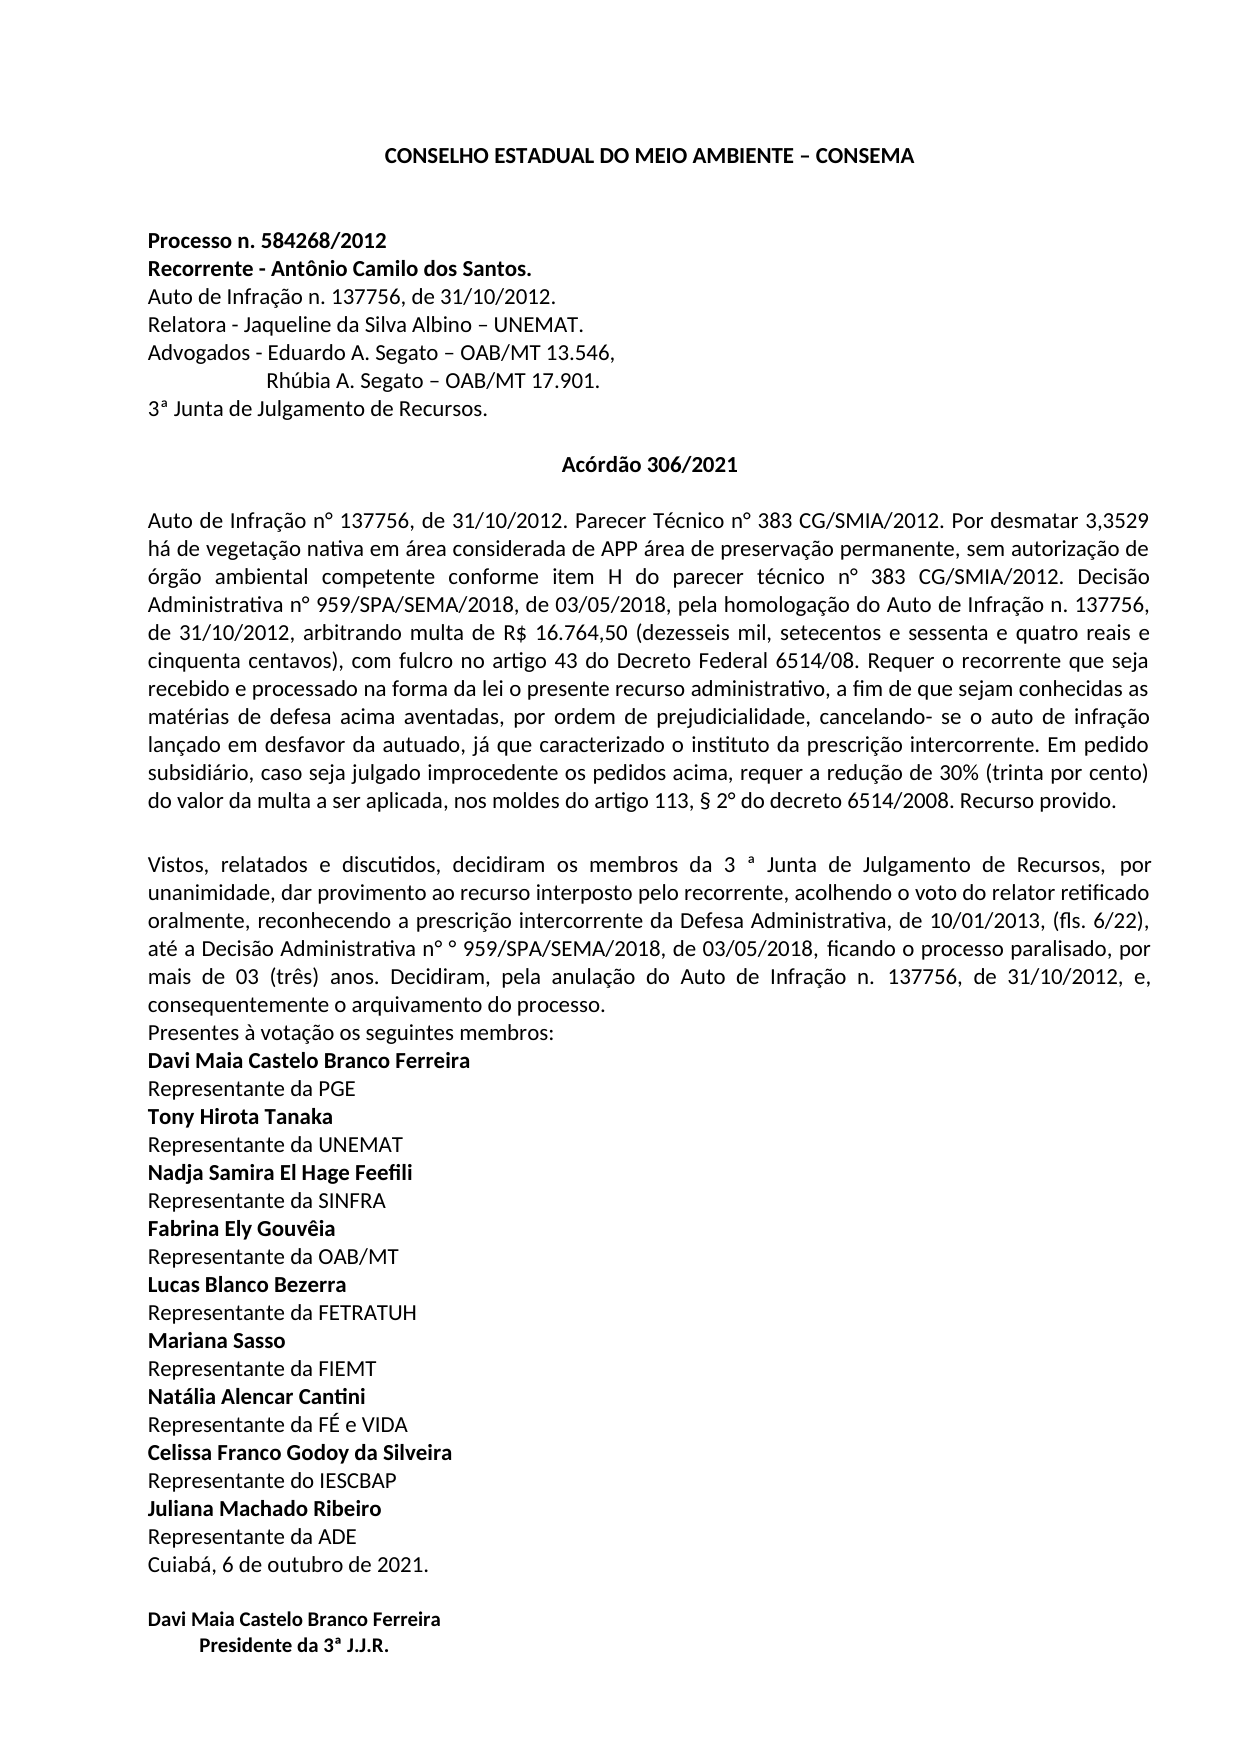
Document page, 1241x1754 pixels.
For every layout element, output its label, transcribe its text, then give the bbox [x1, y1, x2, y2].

text Acórdão 306/2021 [148, 450, 1152, 478]
text Auto de Infração n° 137756, de 31/10/2012. Parecer Técnico n° 383 CG/SMIA/2012. Por desmatar 3,3529 há de vegetação nativa em área considerada de APP área de preservação permanente, sem autorização de órgão ambiental competente conforme item H do parecer técnico n° 383 CG/SMIA/2012. Decisão Administrativa n° 959/SPA/SEMA/2018, de 03/05/2018, pela homologação do Auto de Infração n. 137756, de 31/10/2012, arbitrando multa de R$ 16.764,50 (dezesseis mil, setecentos e sessenta e quatro reais e cinquenta centavos), com fulcro no artigo 43 do Decreto Federal 6514/08. Requer o recorrente que seja recebido e processado na forma da lei o presente recurso administrativo, a fim de que sejam conhecidas as matérias de defesa acima aventadas, por ordem de prejudicialidade, cancelando- se o auto de infração lançado em desfavor da autuado, já que caracterizado o instituto da prescrição intercorrente. Em pedido subsidiário, caso seja julgado improcedente os pedidos acima, requer a redução de 30% (trinta por cento) do valor da multa a ser aplicada, nos moldes do artigo 113, § 2° do decreto 6514/2008. Recurso provido. [148, 506, 1152, 814]
text Representante do IESCBAP [148, 1466, 1152, 1494]
text Auto de Infração n. 137756, de 31/10/2012. [148, 282, 1152, 310]
text Representante da OAB/MT [148, 1242, 1152, 1270]
text Representante da FÉ e VIDA [148, 1410, 1152, 1438]
text Rhúbia A. Segato – OAB/MT 17.901. [148, 366, 1152, 394]
text Representante da SINFRA [148, 1186, 1152, 1214]
text Presidente da 3ª J.J.R. [148, 1632, 1152, 1657]
text Fabrina Ely Gouvêia [148, 1214, 1152, 1242]
text Representante da PGE [148, 1074, 1152, 1102]
text 3ª Junta de Julgamento de Recursos. [148, 394, 1152, 422]
text Representante da UNEMAT [148, 1130, 1152, 1158]
text Tony Hirota Tanaka [148, 1102, 1152, 1130]
text Celissa Franco Godoy da Silveira [148, 1438, 1152, 1466]
text Representante da FIEMT [148, 1354, 1152, 1382]
text Cuiabá, 6 de outubro de 2021. [148, 1550, 1152, 1578]
text Recorrente - Antônio Camilo dos Santos. [148, 254, 1152, 282]
text Vistos, relatados e discutidos, decidiram os membros da 3 ª Junta de Julgamento de Recursos, por unanimidade, dar provimento ao recurso interposto pelo recorrente, acolhendo o voto do relator retificado oralmente, reconhecendo a prescrição intercorrente da Defesa Administrativa, de 10/01/2013, (fls. 6/22), até a Decisão Administrativa n° ° 959/SPA/SEMA/2018, de 03/05/2018, ficando o processo paralisado, por mais de 03 (três) anos. Decidiram, pela anulação do Auto de Infração n. 137756, de 31/10/2012, e, consequentemente o arquivamento do processo. [148, 850, 1152, 1018]
text Juliana Machado Ribeiro [148, 1494, 1152, 1522]
text Davi Maia Castelo Branco Ferreira [148, 1606, 1152, 1632]
text Nadja Samira El Hage Feefili [148, 1158, 1152, 1186]
text Advogados - Eduardo A. Segato – OAB/MT 13.546, [148, 338, 1152, 366]
text Representante da FETRATUH [148, 1298, 1152, 1326]
text Presentes à votação os seguintes membros: [148, 1018, 1152, 1046]
text CONSELHO ESTADUAL DO MEIO AMBIENTE – CONSEMA [148, 142, 1152, 170]
text Natália Alencar Cantini [148, 1382, 1152, 1410]
text Relatora - Jaqueline da Silva Albino – UNEMAT. [148, 310, 1152, 338]
text Processo n. 584268/2012 [148, 226, 1152, 254]
text Representante da ADE [148, 1522, 1152, 1550]
text Lucas Blanco Bezerra [148, 1270, 1152, 1298]
text Mariana Sasso [148, 1326, 1152, 1354]
text Davi Maia Castelo Branco Ferreira [148, 1046, 1152, 1074]
